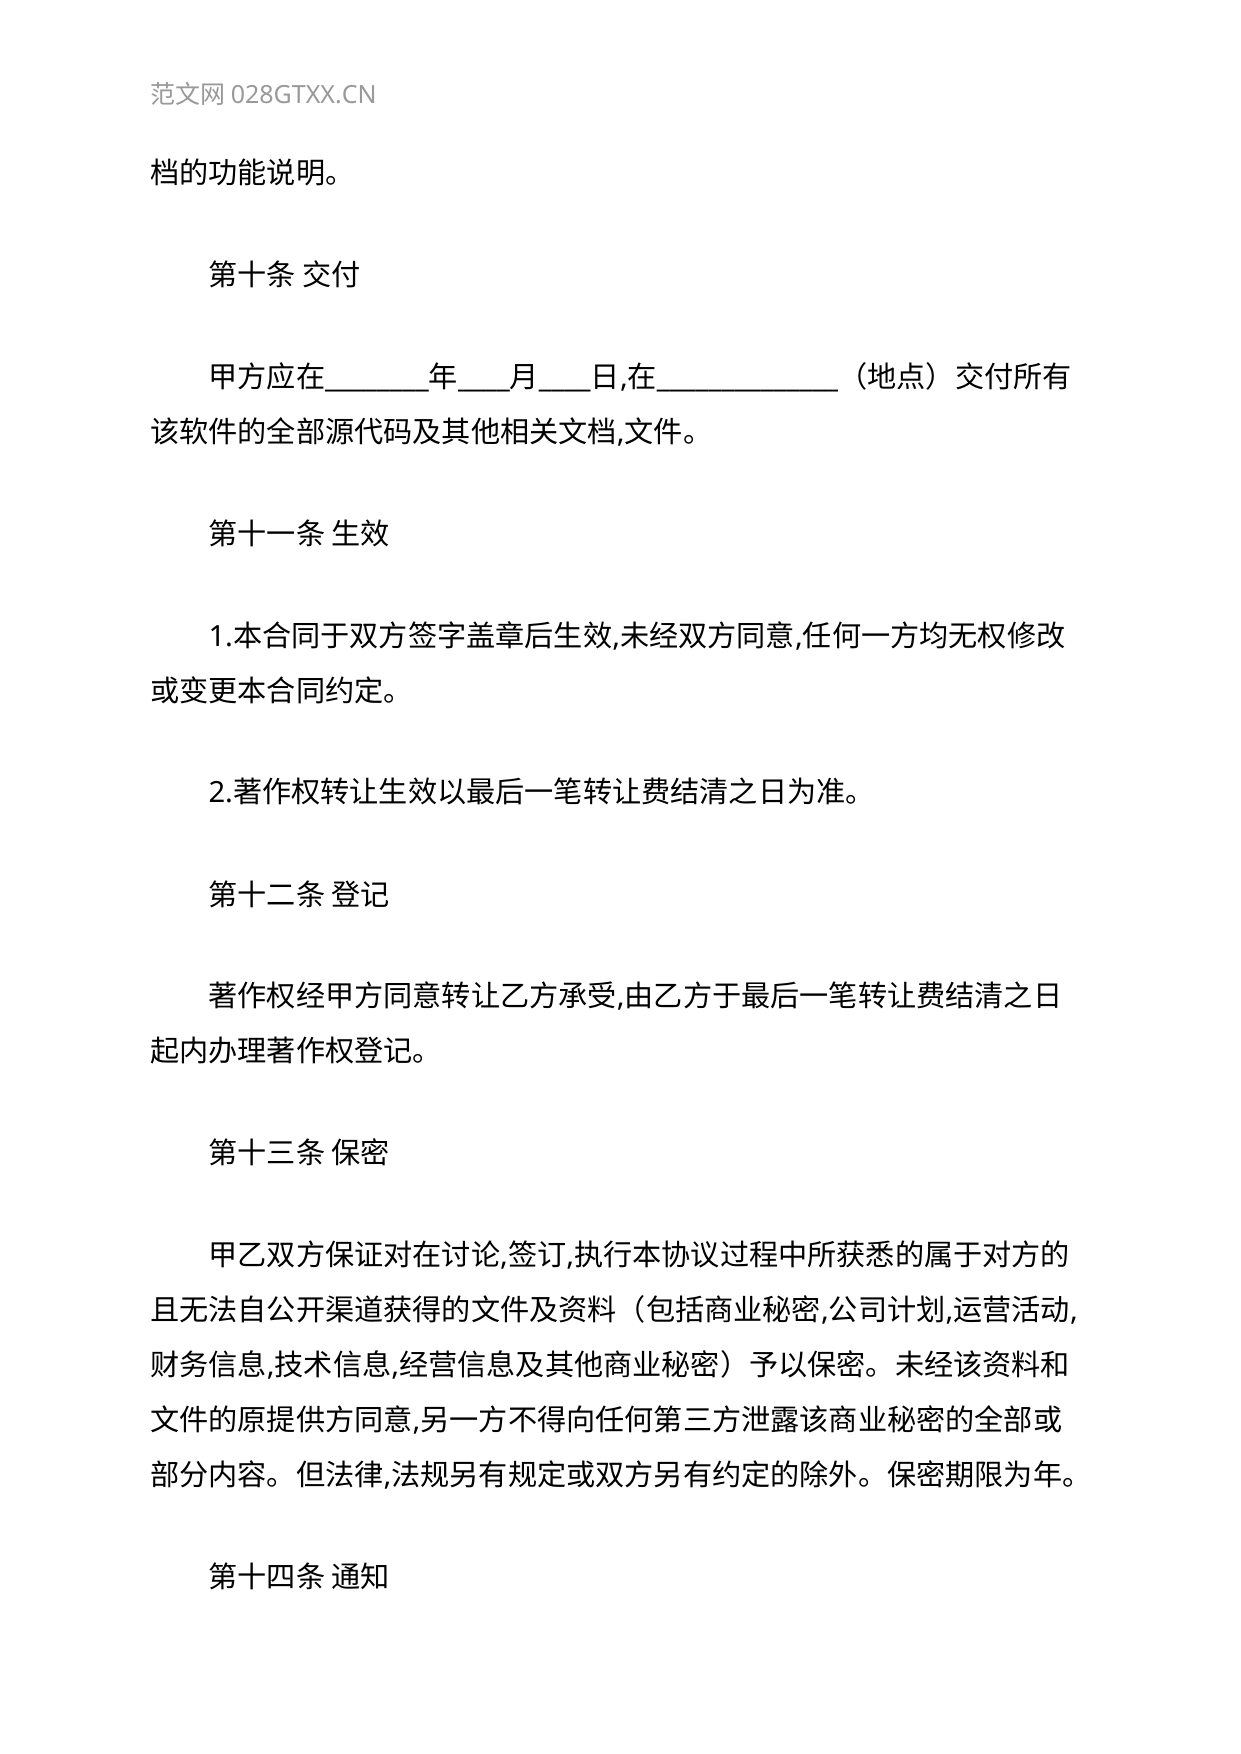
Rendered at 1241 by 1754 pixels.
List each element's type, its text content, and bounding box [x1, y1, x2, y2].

text 甲乙双方保证对在讨论,签订,执行本协议过程中所获悉的属于对方的且无法自公开渠道获得的文件及资料（包括商业秘密,公司计划,运营活动,财务信息,技术信息,经营信息及其他商业秘密）予以保密。未经该资料和文件的原提供方同意,另一方不得向任何第三方泄露该商业秘密的全部或部分内容。但法律,法规另有规定或双方另有约定的除外。保密期限为年。 [150, 1231, 1090, 1494]
text 1.本合同于双方签字盖章后生效,未经双方同意,任何一方均无权修改或变更本合同约定。 [150, 612, 1090, 709]
text 第十四条 通知 [150, 1553, 1090, 1596]
text 2.著作权转让生效以最后一笔转让费结清之日为准。 [150, 769, 1090, 811]
text 第十条 交付 [150, 252, 1090, 294]
text 第十三条 保密 [150, 1129, 1090, 1172]
text 甲方应在________年____月____日,在______________（地点）交付所有该软件的全部源代码及其他相关文档,文件。 [150, 353, 1090, 451]
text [150, 150, 1090, 192]
text 第十二条 登记 [150, 871, 1090, 913]
text 第十一条 生效 [150, 511, 1090, 553]
text 著作权经甲方同意转让乙方承受,由乙方于最后一笔转让费结清之日起内办理著作权登记。 [150, 973, 1090, 1070]
